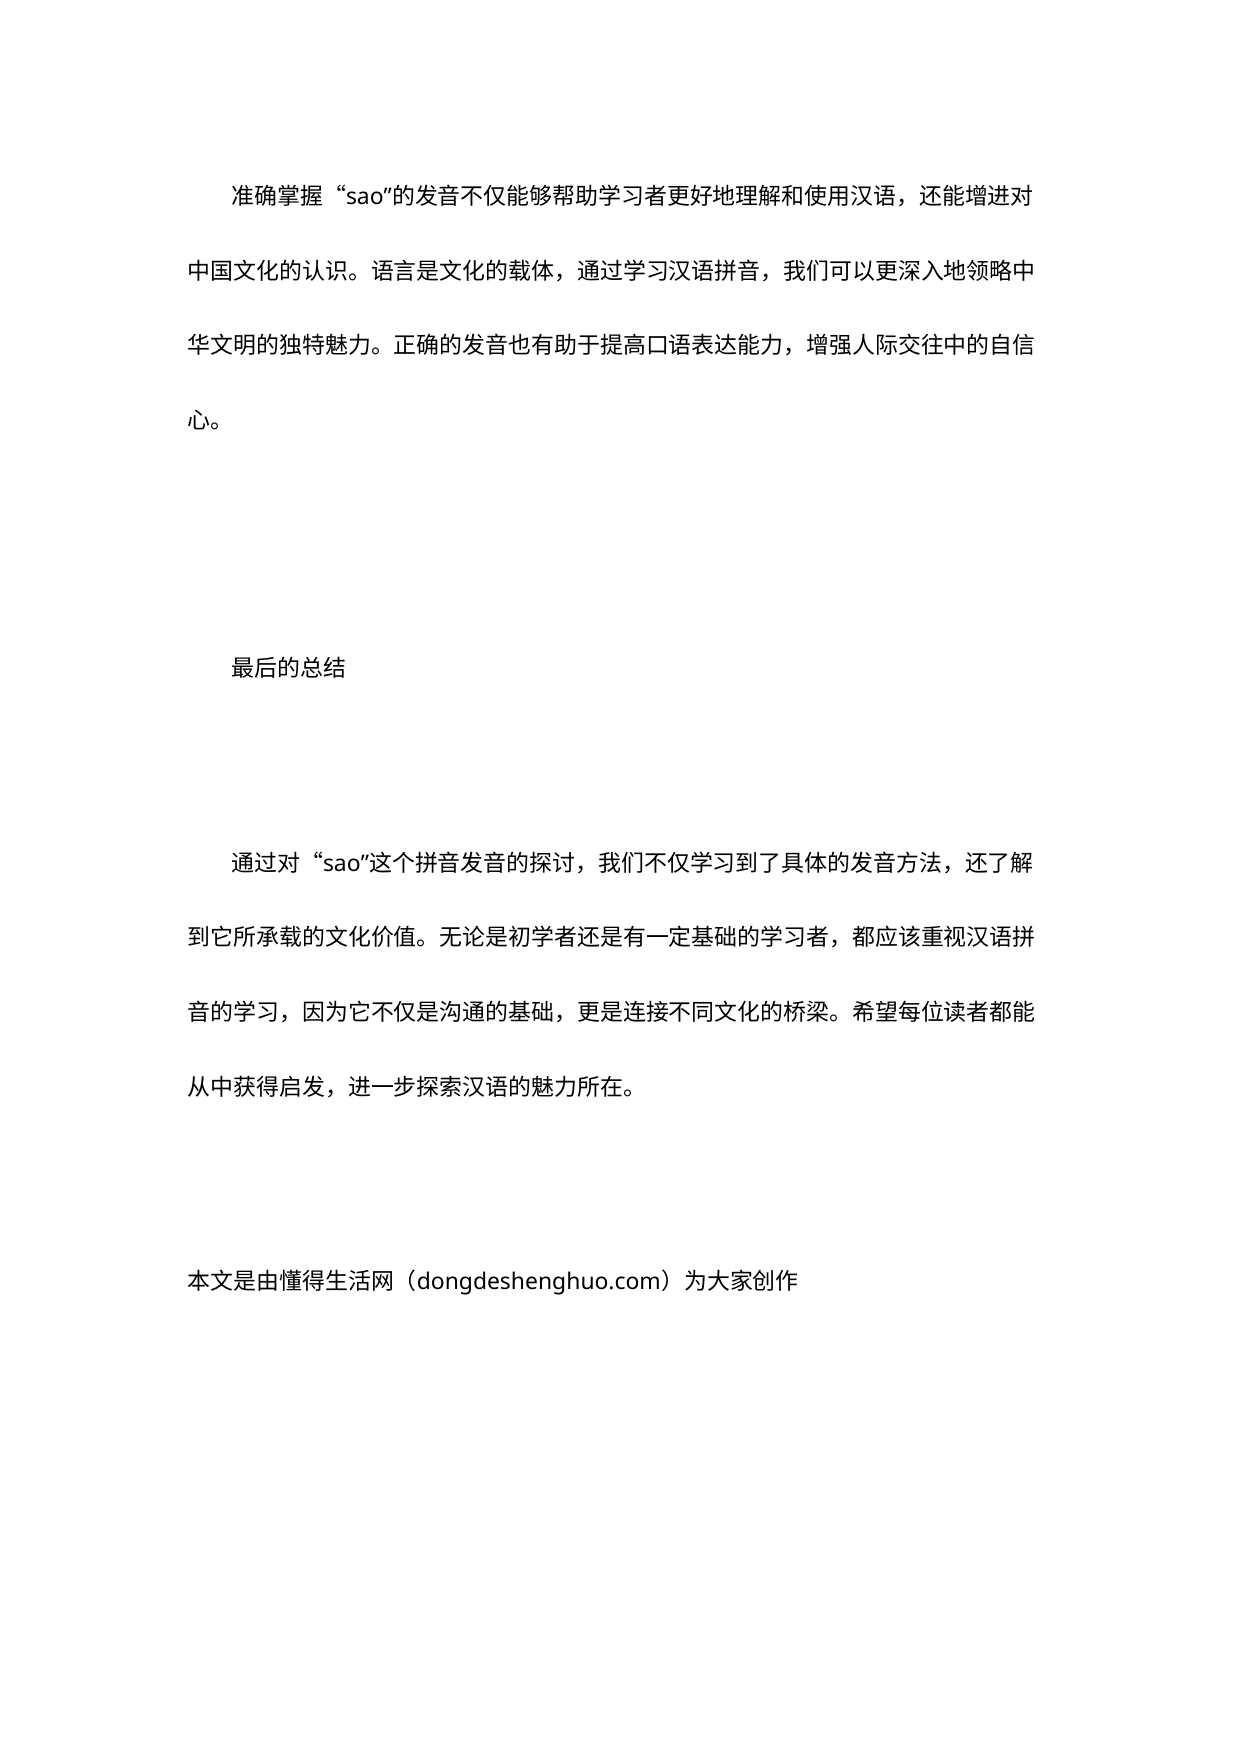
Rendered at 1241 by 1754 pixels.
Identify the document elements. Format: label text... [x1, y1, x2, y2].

text 通过对“sao”这个拼音发音的探讨，我们不仅学习到了具体的发音方法，还了解到它所承载的文化价值。无论是初学者还是有一定基础的学习者，都应该重视汉语拼音的学习，因为它不仅是沟通的基础，更是连接不同文化的桥梁。希望每位读者都能从中获得启发，进一步探索汉语的魅力所在。 [187, 828, 1053, 1118]
text 最后的总结 [187, 634, 1053, 699]
text 本文是由懂得生活网（dongdeshenghuo.com）为大家创作 [187, 1247, 1053, 1312]
text 准确掌握“sao”的发音不仅能够帮助学习者更好地理解和使用汉语，还能增进对中国文化的认识。语言是文化的载体，通过学习汉语拼音，我们可以更深入地领略中华文明的独特魅力。正确的发音也有助于提高口语表达能力，增强人际交往中的自信心。 [187, 162, 1053, 451]
